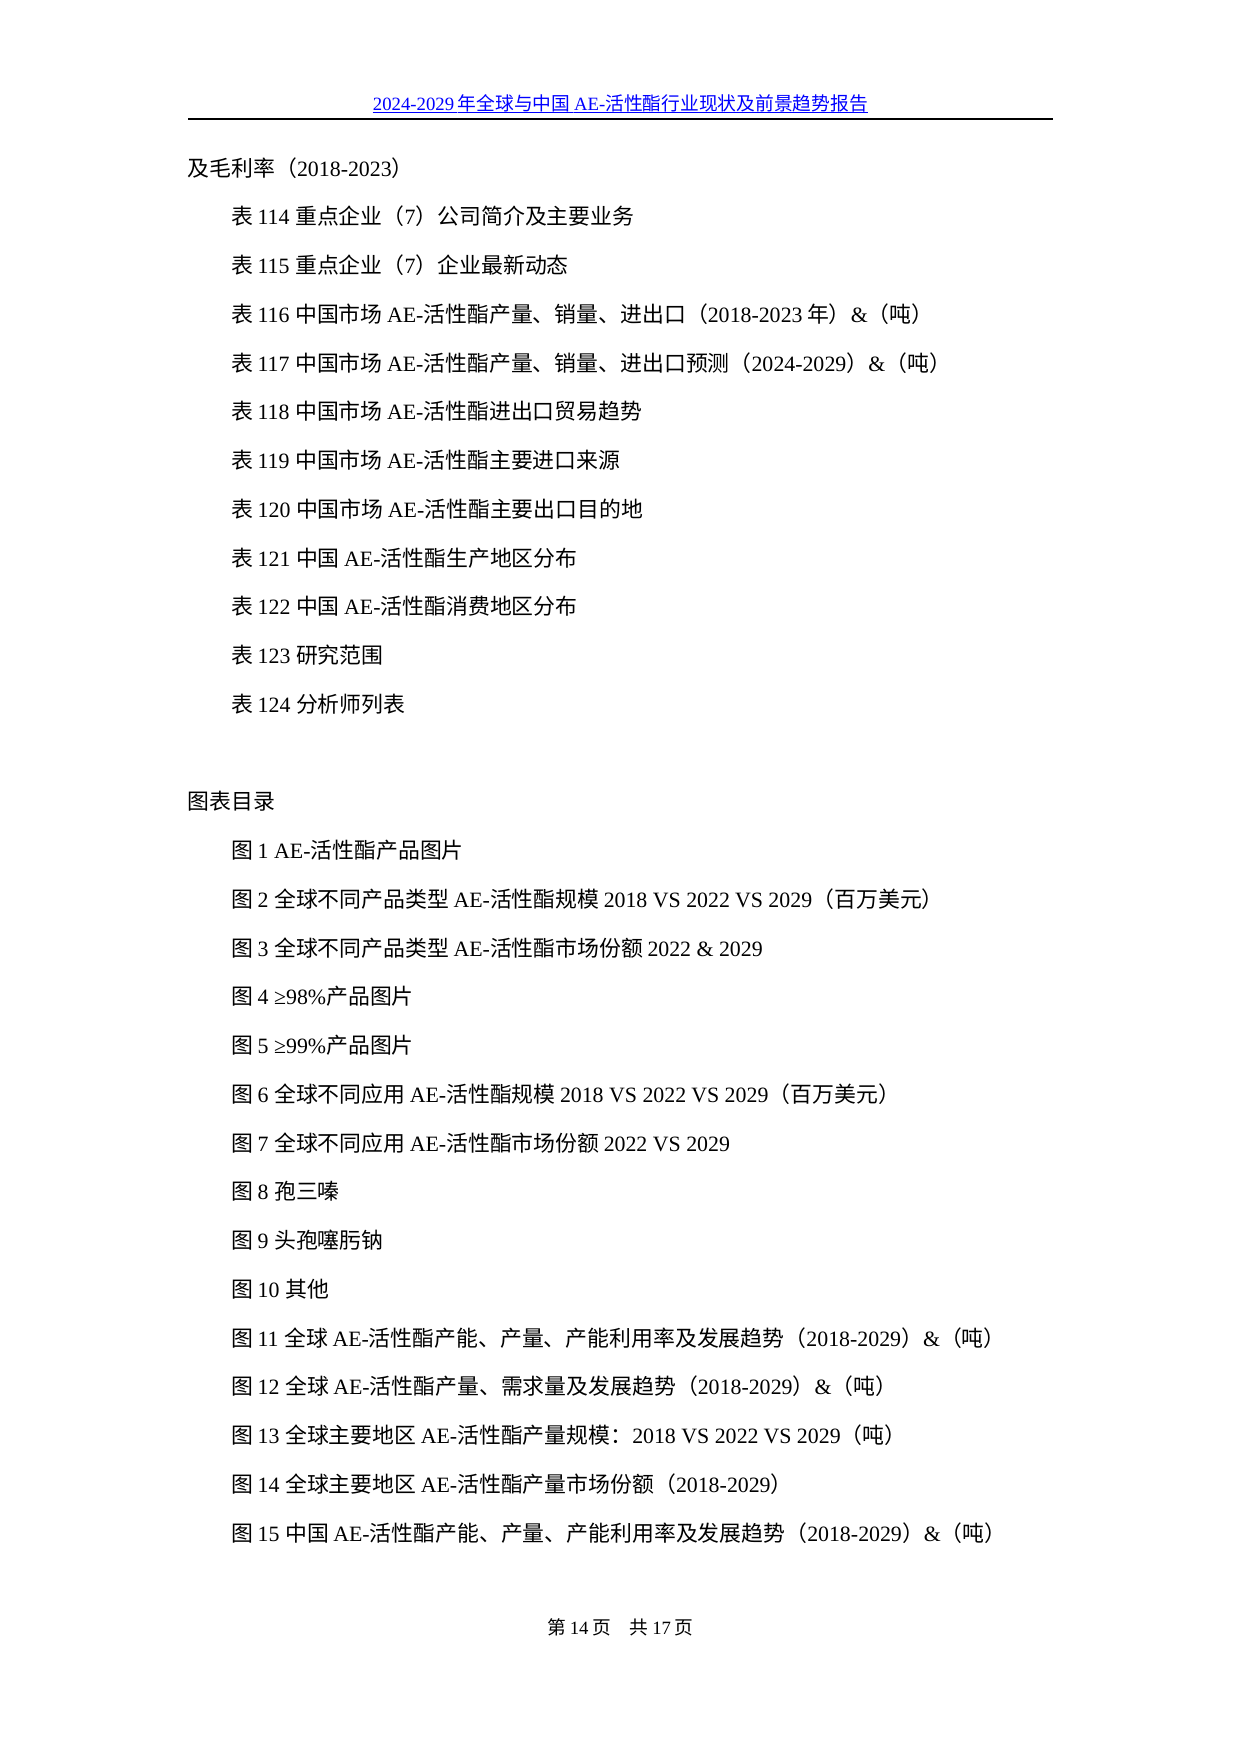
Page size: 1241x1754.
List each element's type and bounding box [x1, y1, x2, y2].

text [187, 150, 1053, 1548]
